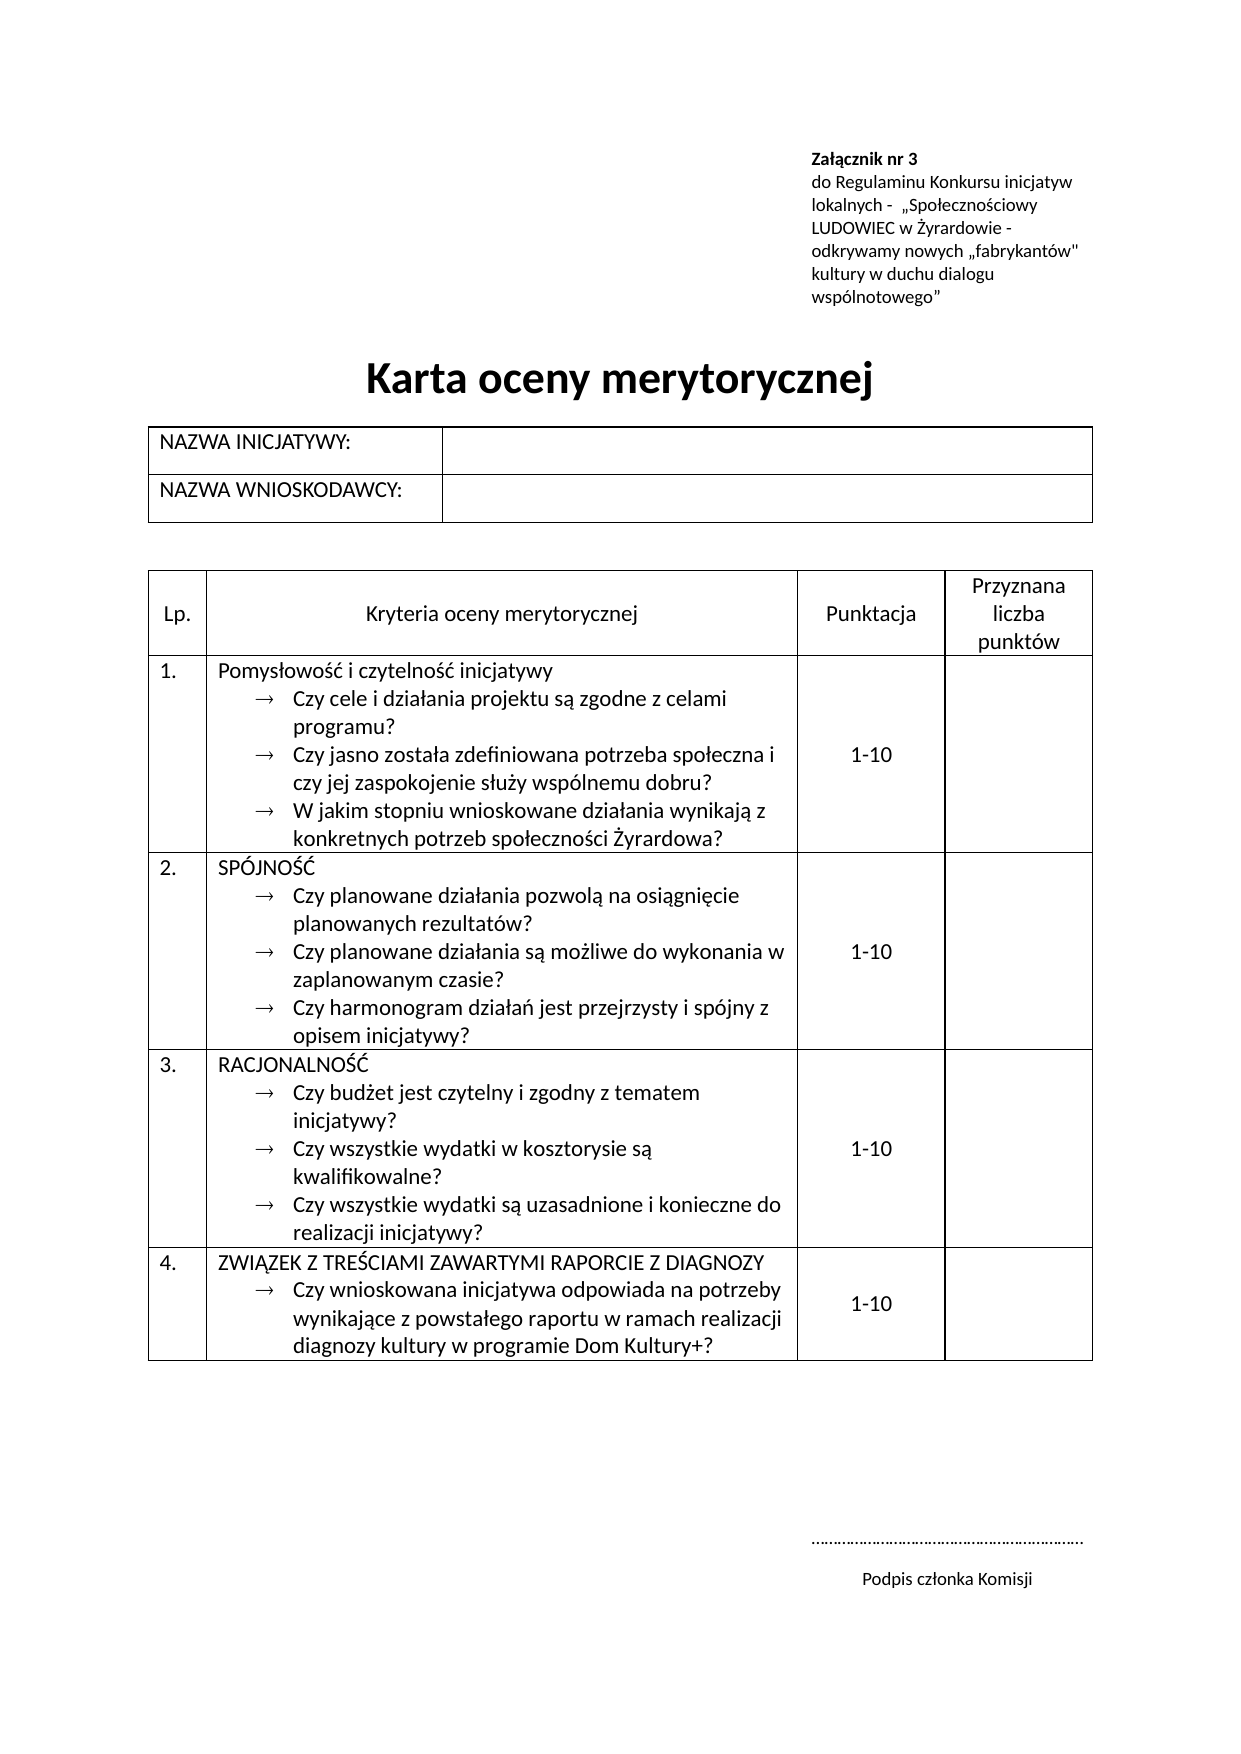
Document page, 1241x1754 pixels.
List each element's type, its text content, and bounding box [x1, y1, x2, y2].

table_header Kryteria oceny merytorycznej [207, 571, 797, 655]
table_cell RACJONALNOŚĆ Czy budżet jest czytelny i zgodny z tematem inicjatywy? Czy wszystkie wydatki w kosztorysie są kwalifikowalne? Czy wszystkie wydatki są uzasadnione i konieczne do realizacji inicjatywy? [207, 1050, 797, 1247]
table_cell 1-10 [798, 853, 944, 1049]
table_cell [946, 853, 1092, 1049]
table_cell Pomysłowość i czytelność inicjatywy Czy cele i działania projektu są zgodne z celami programu? Czy jasno została zdefiniowana potrzeba społeczna i czy jej zaspokojenie służy wspólnemu dobru? W jakim stopniu wnioskowane działania wynikają z konkretnych potrzeb społeczności Żyrardowa? [207, 656, 797, 852]
table_cell 1-10 [798, 656, 944, 852]
table_cell NAZWA WNIOSKODAWCY: [149, 475, 442, 522]
table_cell SPÓJNOŚĆ Czy planowane działania pozwolą na osiągnięcie planowanych rezultatów? Czy planowane działania są możliwe do wykonania w zaplanowanym czasie? Czy harmonogram działań jest przejrzysty i spójny z opisem inicjatywy? [207, 853, 797, 1049]
text do Regulaminu Konkursu inicjatyw lokalnych - „Społecznościowy LUDOWIEC w Żyrardowie - odkrywamy nowych „fabrykantów" kultury w duchu dialogu wspólnotowego” [811, 171, 1093, 308]
text ……………………………………………………… [148, 1526, 1093, 1549]
table_cell [443, 475, 1092, 522]
text Karta oceny merytorycznej [148, 349, 1093, 405]
table_cell [946, 1050, 1092, 1247]
table_cell 1-10 [798, 1050, 944, 1247]
table_header Punktacja [798, 571, 944, 655]
table_cell 3. [149, 1050, 206, 1247]
table_cell 4. [149, 1248, 206, 1360]
table_cell 1. [149, 656, 206, 852]
table_cell ZWIĄZEK Z TREŚCIAMI ZAWARTYMI RAPORCIE Z DIAGNOZY Czy wnioskowana inicjatywa odpowiada na potrzeby wynikające z powstałego raportu w ramach realizacji diagnozy kultury w programie Dom Kultury+? [207, 1248, 797, 1360]
table_header Przyznana liczba punktów [946, 571, 1092, 655]
table_cell [946, 656, 1092, 852]
table_header NAZWA INICJATYWY: [149, 428, 442, 474]
table_header [443, 428, 1092, 474]
table_cell 1-10 [798, 1248, 944, 1360]
table_cell 2. [149, 853, 206, 1049]
text Załącznik nr 3 [811, 148, 1093, 171]
table_header Lp. [149, 571, 206, 655]
text Podpis członka Komisji [148, 1567, 1093, 1590]
table_cell [946, 1248, 1092, 1360]
